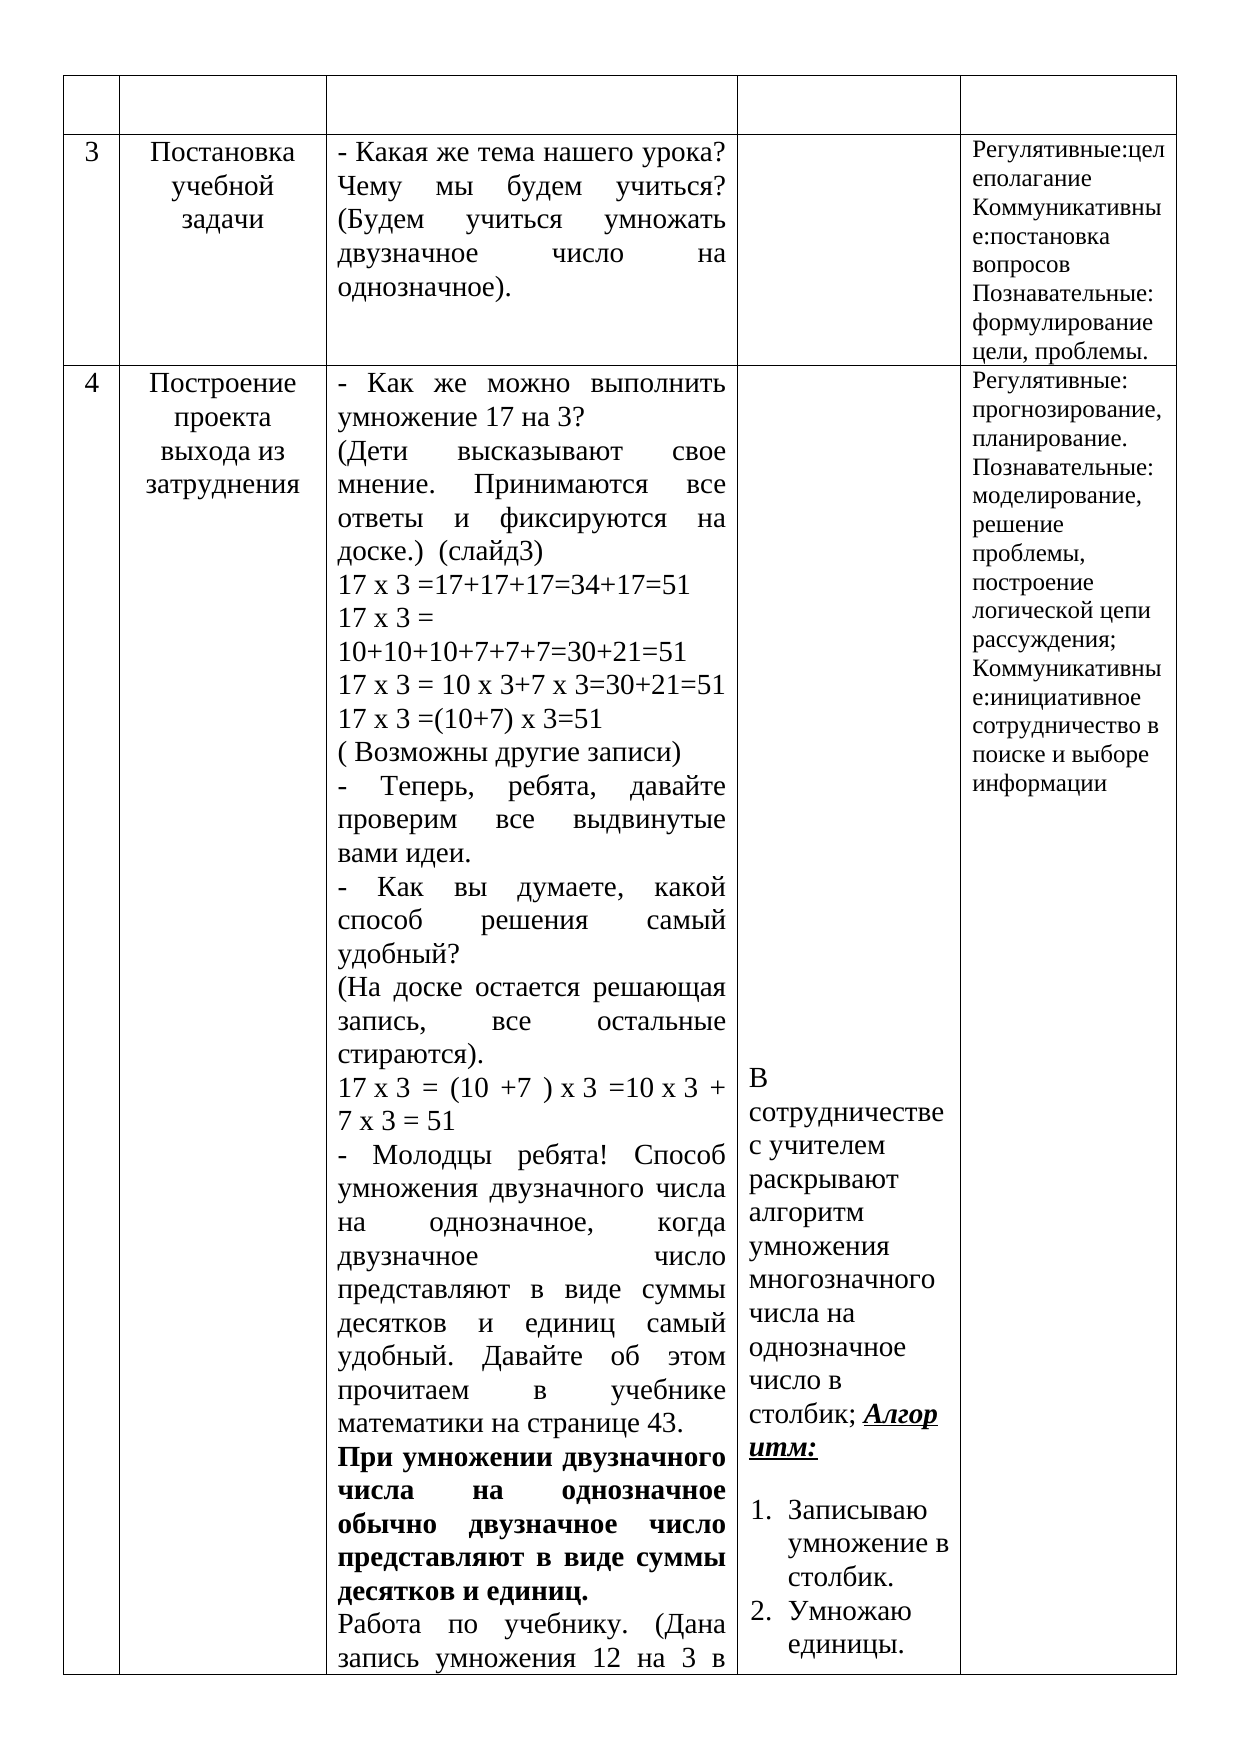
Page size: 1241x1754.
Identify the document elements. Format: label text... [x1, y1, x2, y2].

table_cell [961, 76, 1176, 133]
table_cell 3 [64, 135, 119, 364]
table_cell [961, 366, 1176, 1674]
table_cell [327, 366, 737, 1674]
table_cell [738, 76, 960, 133]
table_cell 2 [64, 76, 119, 133]
table_cell 4 [64, 366, 119, 1674]
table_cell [738, 366, 960, 1674]
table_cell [327, 76, 737, 133]
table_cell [120, 76, 326, 133]
table_cell - Какая же тема нашего урока? Чему мы будем учиться? (Будем учиться умножать двузначное число на однозначное). [327, 135, 737, 364]
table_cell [120, 366, 326, 1674]
table_cell Постановка учебной задачи [120, 135, 326, 364]
table_cell Регулятивные:целеполагание Коммуникативные:постановка вопросов Познавательные:формулирование цели, проблемы. [961, 135, 1176, 364]
table_cell [738, 135, 960, 364]
